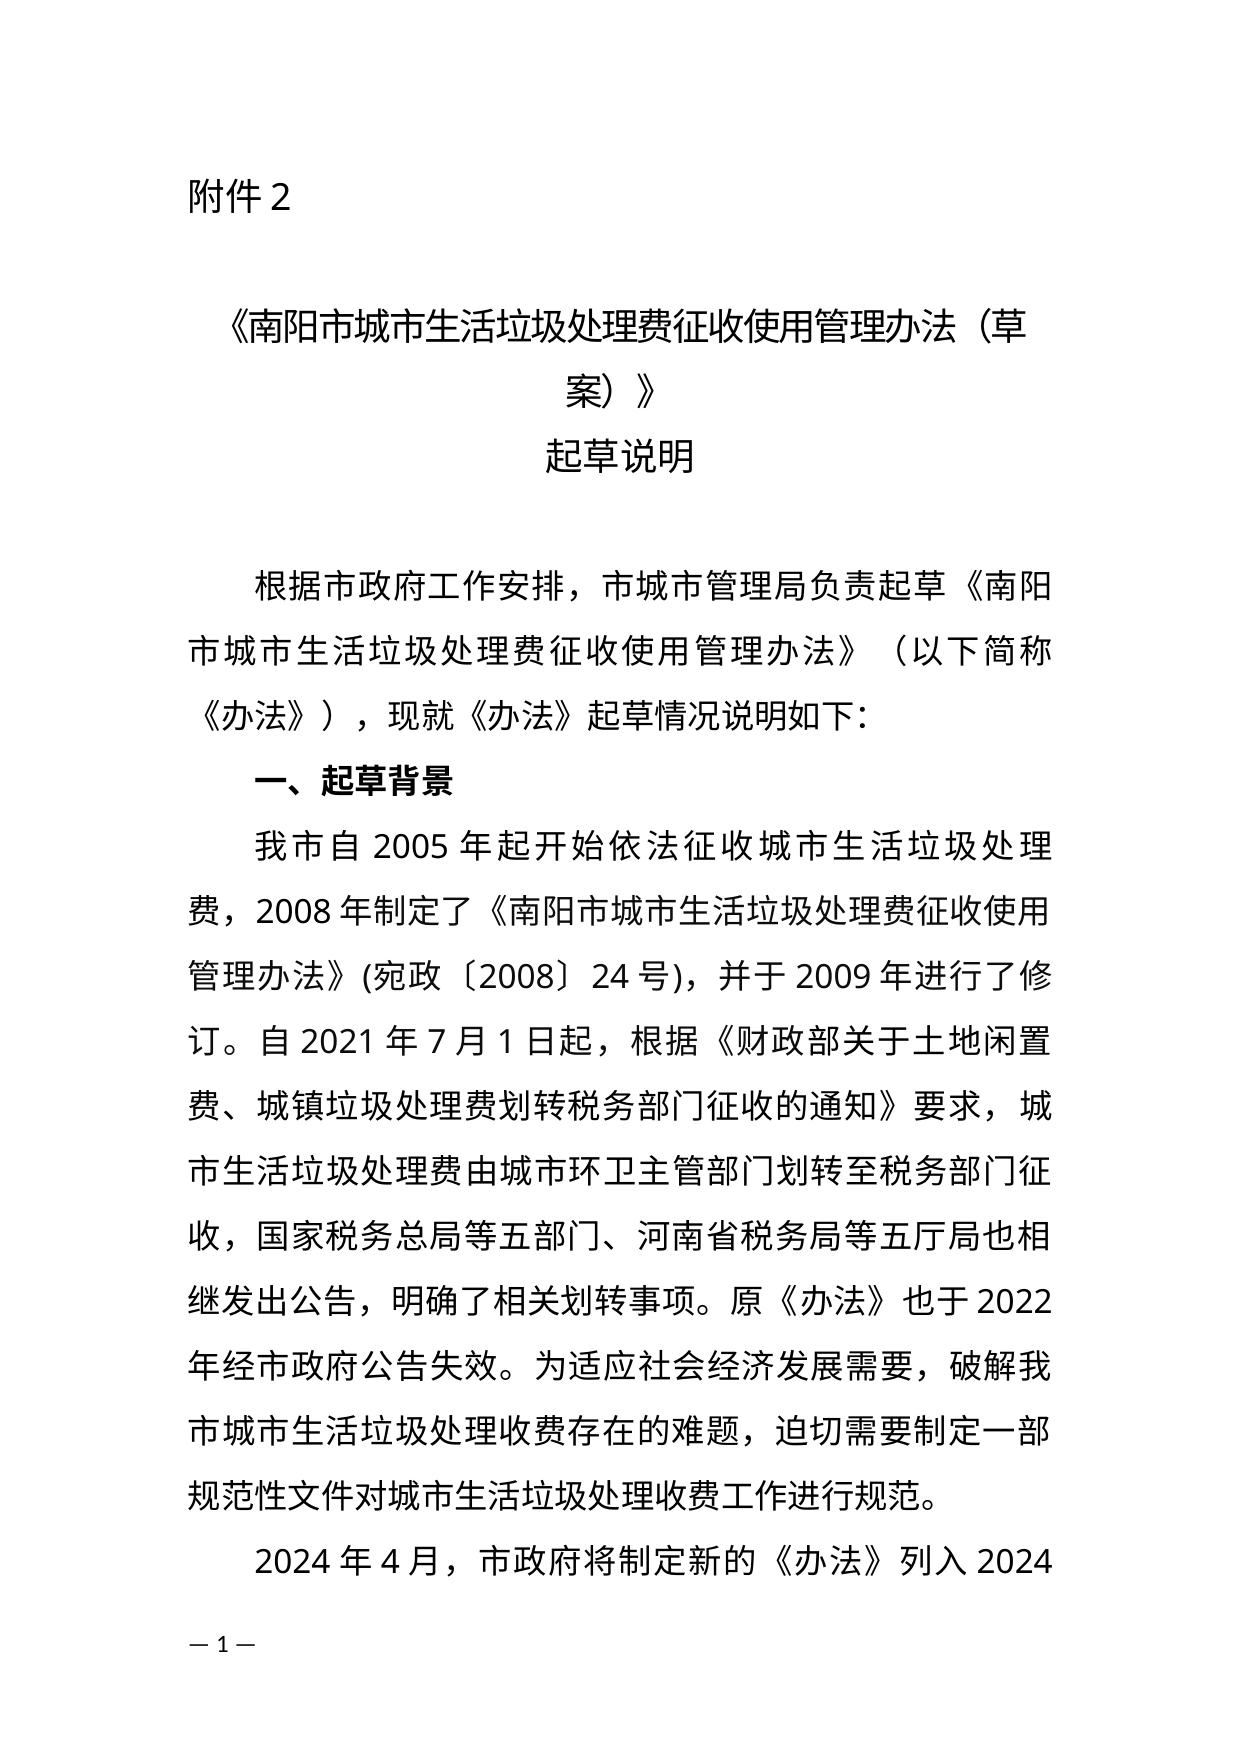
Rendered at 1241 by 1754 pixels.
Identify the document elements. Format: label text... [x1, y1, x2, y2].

text 起草说明 [187, 422, 1053, 487]
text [187, 1527, 1053, 1592]
text 我市自2005年起开始依法征收城市生活垃圾处理费，2008年制定了《南阳市城市生活垃圾处理费征收使用管理办法》(宛政〔2008〕24号)，并于2009年进行了修订。自2021年7月1日起，根据《财政部关于土地闲置费、城镇垃圾处理费划转税务部门征收的通知》要求，城市生活垃圾处理费由城市环卫主管部门划转至税务部门征收，国家税务总局等五部门、河南省税务局等五厅局也相继发出公告，明确了相关划转事项。原《办法》也于2022年经市政府公告失效。为适应社会经济发展需要，破解我市城市生活垃圾处理收费存在的难题，迫切需要制定一部规范性文件对城市生活垃圾处理收费工作进行规范。 [187, 812, 1053, 1527]
text 一、起草背景 [187, 747, 1053, 812]
subtitle 附件2 [187, 162, 1053, 227]
text 根据市政府工作安排，市城市管理局负责起草《南阳市城市生活垃圾处理费征收使用管理办法》（以下简称《办法》），现就《办法》起草情况说明如下： [187, 552, 1053, 747]
text 《南阳市城市生活垃圾处理费征收使用管理办法（草案）》 [187, 292, 1053, 422]
